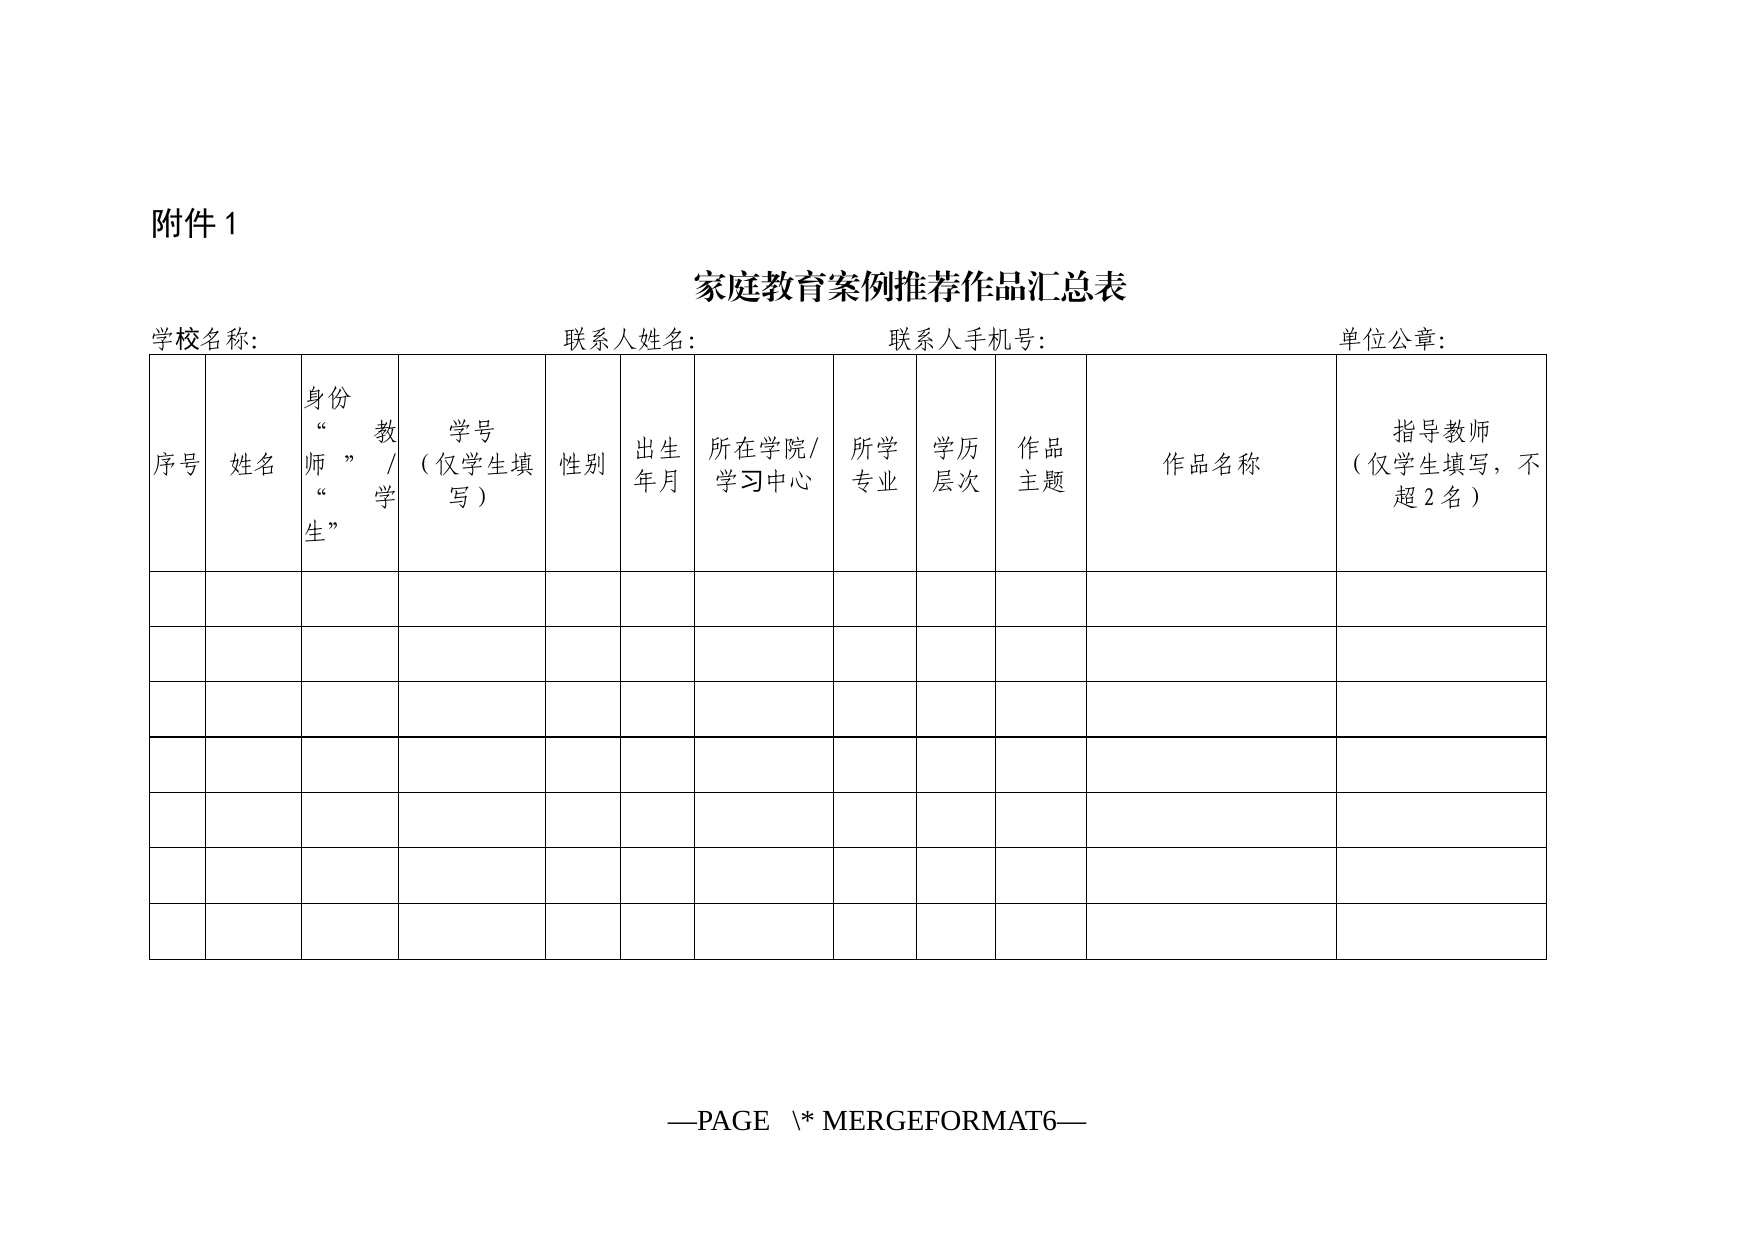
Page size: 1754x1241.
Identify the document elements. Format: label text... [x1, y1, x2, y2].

table_cell [399, 904, 545, 959]
table_header 所在学院/ 学习中心 [695, 355, 833, 571]
table_cell [206, 793, 301, 847]
table_cell [917, 572, 995, 626]
table_cell [996, 572, 1086, 626]
table_cell [546, 627, 620, 681]
table_cell [621, 793, 694, 847]
table_cell [399, 793, 545, 847]
table_cell [1337, 627, 1546, 681]
table_cell [917, 848, 995, 902]
table_cell [917, 793, 995, 847]
table_header 作品 主题 [996, 355, 1086, 571]
table_cell [1087, 738, 1336, 792]
table_cell [621, 682, 694, 736]
table_cell [150, 738, 205, 792]
table_cell [695, 848, 833, 902]
table_cell [1337, 738, 1546, 792]
table_cell [546, 848, 620, 902]
table_header 作品名称 [1087, 355, 1336, 571]
table_cell [399, 848, 545, 902]
text 学校名称： 联系人姓名： 联系人手机号： 单位公章： [150, 321, 1604, 354]
table_cell [1087, 627, 1336, 681]
table_cell [302, 848, 398, 902]
table_cell [1337, 682, 1546, 736]
table_cell [917, 738, 995, 792]
table_cell [206, 904, 301, 959]
table_cell [1337, 793, 1546, 847]
text 附件1 [150, 188, 1604, 254]
table_cell [917, 682, 995, 736]
table_cell [206, 848, 301, 902]
table_cell [834, 848, 916, 902]
table_cell [996, 848, 1086, 902]
table_cell [834, 572, 916, 626]
table_cell [302, 793, 398, 847]
table_header 性别 [546, 355, 620, 571]
table_cell [399, 682, 545, 736]
table_cell [399, 627, 545, 681]
table_cell [546, 904, 620, 959]
table_cell [621, 627, 694, 681]
table_cell [206, 572, 301, 626]
table_cell [1087, 682, 1336, 736]
table_cell [546, 572, 620, 626]
table_header 学历 层次 [917, 355, 995, 571]
table_header 出生 年月 [621, 355, 694, 571]
table_cell [150, 848, 205, 902]
table_cell [834, 682, 916, 736]
table_cell [695, 793, 833, 847]
table_header 身份 “教师”/“学生” [302, 355, 398, 571]
table_cell [621, 572, 694, 626]
table_cell [302, 738, 398, 792]
table_cell [834, 793, 916, 847]
table_cell [996, 904, 1086, 959]
table_cell [302, 627, 398, 681]
table_cell [695, 904, 833, 959]
table_cell [206, 682, 301, 736]
table_cell [1337, 848, 1546, 902]
table_cell [695, 627, 833, 681]
table_cell [1087, 848, 1336, 902]
table_cell [206, 738, 301, 792]
table_cell [834, 738, 916, 792]
table_cell [546, 793, 620, 847]
table_cell [996, 627, 1086, 681]
table_header 学号 （仅学生填写） [399, 355, 545, 571]
table_cell [546, 738, 620, 792]
table_cell [621, 904, 694, 959]
table_header 指导教师 （仅学生填写，不超2名） [1337, 355, 1546, 571]
table_cell [917, 904, 995, 959]
table_cell [834, 904, 916, 959]
table_cell [834, 627, 916, 681]
table_header 姓名 [206, 355, 301, 571]
table_cell [302, 904, 398, 959]
table_header 所学 专业 [834, 355, 916, 571]
table_cell [695, 682, 833, 736]
table_cell [302, 682, 398, 736]
table_cell [695, 572, 833, 626]
table_cell [150, 682, 205, 736]
table_cell [917, 627, 995, 681]
text 家庭教育案例推荐作品汇总表 [150, 254, 1604, 321]
table_cell [695, 738, 833, 792]
table_cell [621, 848, 694, 902]
table_cell [399, 572, 545, 626]
table_cell [1087, 572, 1336, 626]
table_cell [150, 627, 205, 681]
table_cell [621, 738, 694, 792]
table_cell [302, 572, 398, 626]
table_cell [996, 682, 1086, 736]
table_cell [1337, 904, 1546, 959]
table_cell [206, 627, 301, 681]
table_cell [996, 738, 1086, 792]
table_cell [1087, 904, 1336, 959]
table_header 序号 [150, 355, 205, 571]
table_cell [1087, 793, 1336, 847]
table_cell [150, 793, 205, 847]
table_cell [150, 572, 205, 626]
table_cell [996, 793, 1086, 847]
table_cell [150, 904, 205, 959]
table_cell [546, 682, 620, 736]
table_cell [1337, 572, 1546, 626]
table_cell [399, 738, 545, 792]
